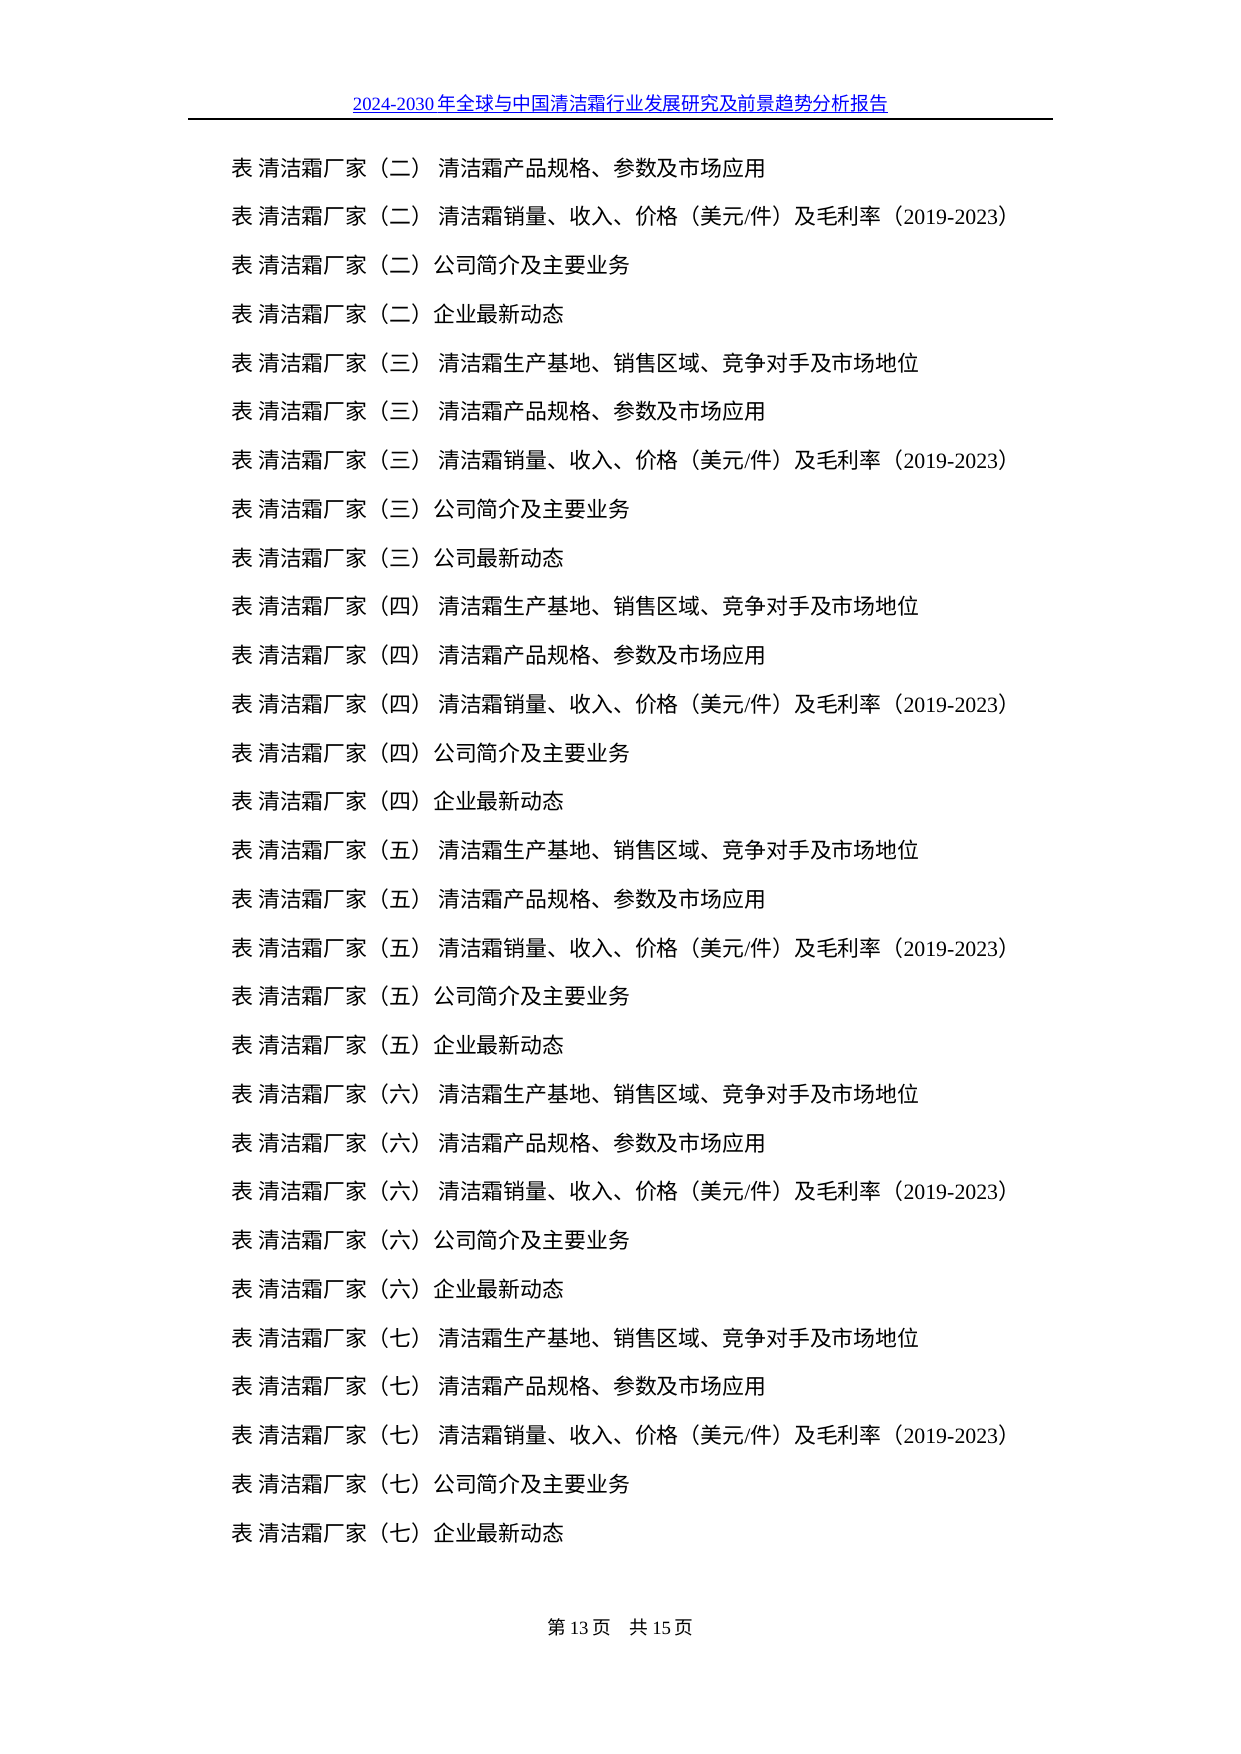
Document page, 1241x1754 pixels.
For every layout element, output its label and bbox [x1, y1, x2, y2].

text [187, 150, 1053, 1548]
